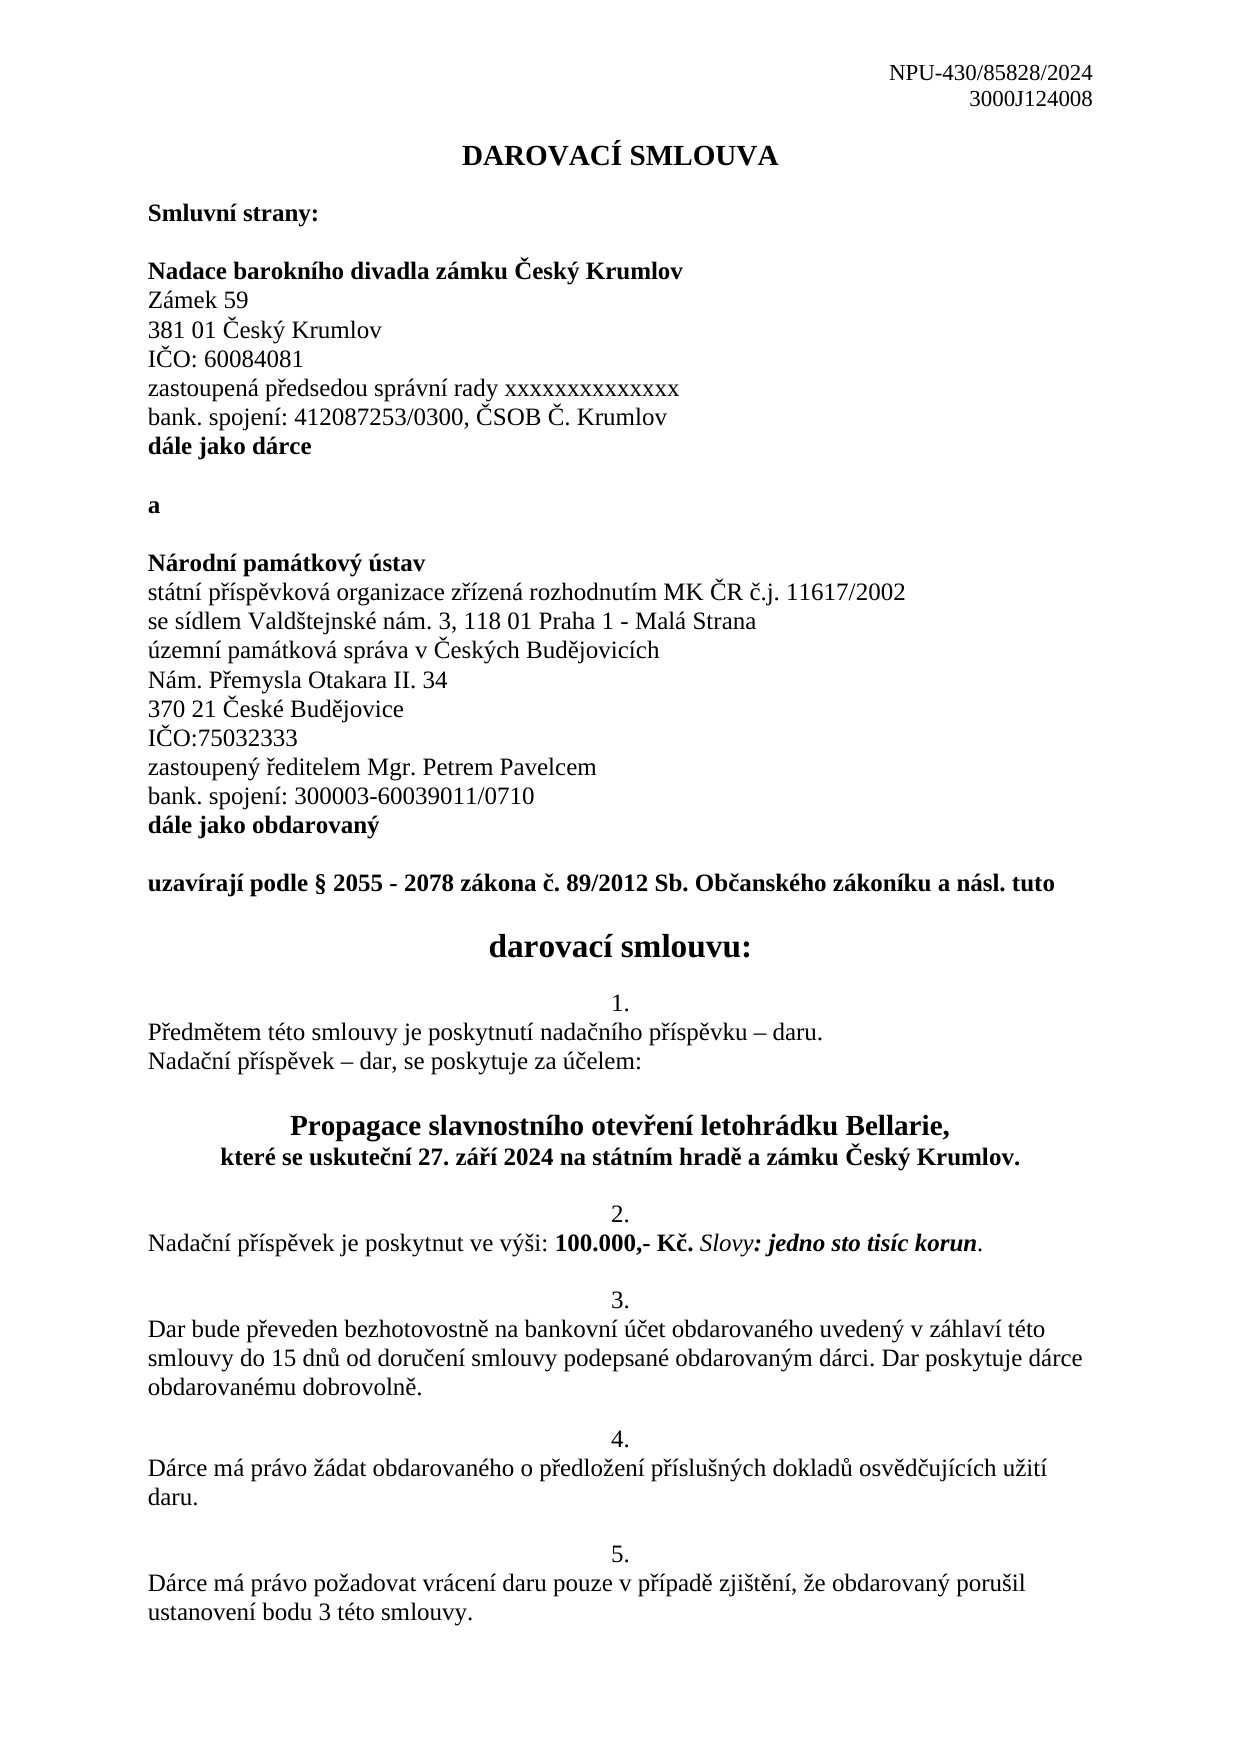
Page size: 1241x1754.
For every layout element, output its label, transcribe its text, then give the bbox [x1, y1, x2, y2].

text 2. [148, 1199, 1093, 1228]
text Dar bude převeden bezhotovostně na bankovní účet obdarovaného uvedený v záhlaví této smlouvy do 15 dnů od doručení smlouvy podepsané obdarovaným dárci. Dar poskytuje dárce obdarovanému dobrovolně. [148, 1314, 1093, 1400]
text Nadační příspěvek je poskytnut ve výši: 100.000,- Kč. Slovy: jedno sto tisíc korun. [148, 1228, 1093, 1257]
text DAROVACÍ SMLOUVA [148, 138, 1093, 172]
subtitle Smluvní strany: [148, 198, 1093, 227]
text 1. [148, 988, 1093, 1017]
text bank. spojení: 412087253/0300, ČSOB Č. Krumlov [148, 402, 1093, 431]
text zastoupená předsedou správní rady xxxxxxxxxxxxxx [148, 373, 1093, 402]
text Propagace slavnostního otevření letohrádku Bellarie, [148, 1108, 1093, 1142]
text 4. [148, 1424, 1093, 1453]
subtitle územní památková správa v Českých Budějovicích [148, 636, 1093, 665]
text a [148, 490, 1093, 519]
text NPU-430/85828/2024 [148, 59, 1093, 85]
text Dárce má právo žádat obdarovaného o předložení příslušných dokladů osvědčujících užití daru. [148, 1453, 1093, 1511]
text Nadační příspěvek – dar, se poskytuje za účelem: [148, 1046, 1093, 1074]
text dále jako obdarovaný [148, 811, 1093, 840]
subtitle Národní památkový ústav státní příspěvková organizace zřízená rozhodnutím MK ČR č.j. 11617/2002 se sídlem Valdštejnské nám. 3, 118 01 Praha 1 - Malá Strana [148, 548, 1093, 636]
text 370 21 České Budějovice [148, 694, 1093, 723]
text darovací smlouvu: [148, 926, 1093, 964]
text 3. [148, 1285, 1093, 1314]
text dále jako dárce [148, 431, 1093, 461]
text Předmětem této smlouvy je poskytnutí nadačního příspěvku – daru. [148, 1017, 1093, 1046]
text Zámek 59 [148, 286, 1093, 315]
text Dárce má právo požadovat vrácení daru pouze v případě zjištění, že obdarovaný porušil ustanovení bodu 3 této smlouvy. [148, 1568, 1093, 1626]
text 381 01 Český Krumlov [148, 315, 1093, 344]
text Nadace barokního divadla zámku Český Krumlov [148, 256, 1093, 286]
text IČO:75032333 [148, 723, 1093, 752]
text 3000J124008 [148, 85, 1093, 112]
text bank. spojení: 300003-60039011/0710 [148, 781, 1093, 811]
text uzavírají podle § 2055 - 2078 zákona č. 89/2012 Sb. Občanského zákoníku a násl. tuto [148, 868, 1093, 897]
text zastoupený ředitelem Mgr. Petrem Pavelcem [148, 752, 1093, 781]
text 5. [148, 1539, 1093, 1568]
text Nám. Přemysla Otakara II. 34 [148, 665, 1093, 694]
text IČO: 60084081 [148, 344, 1093, 373]
text které se uskuteční 27. září 2024 na státním hradě a zámku Český Krumlov. [148, 1142, 1093, 1170]
